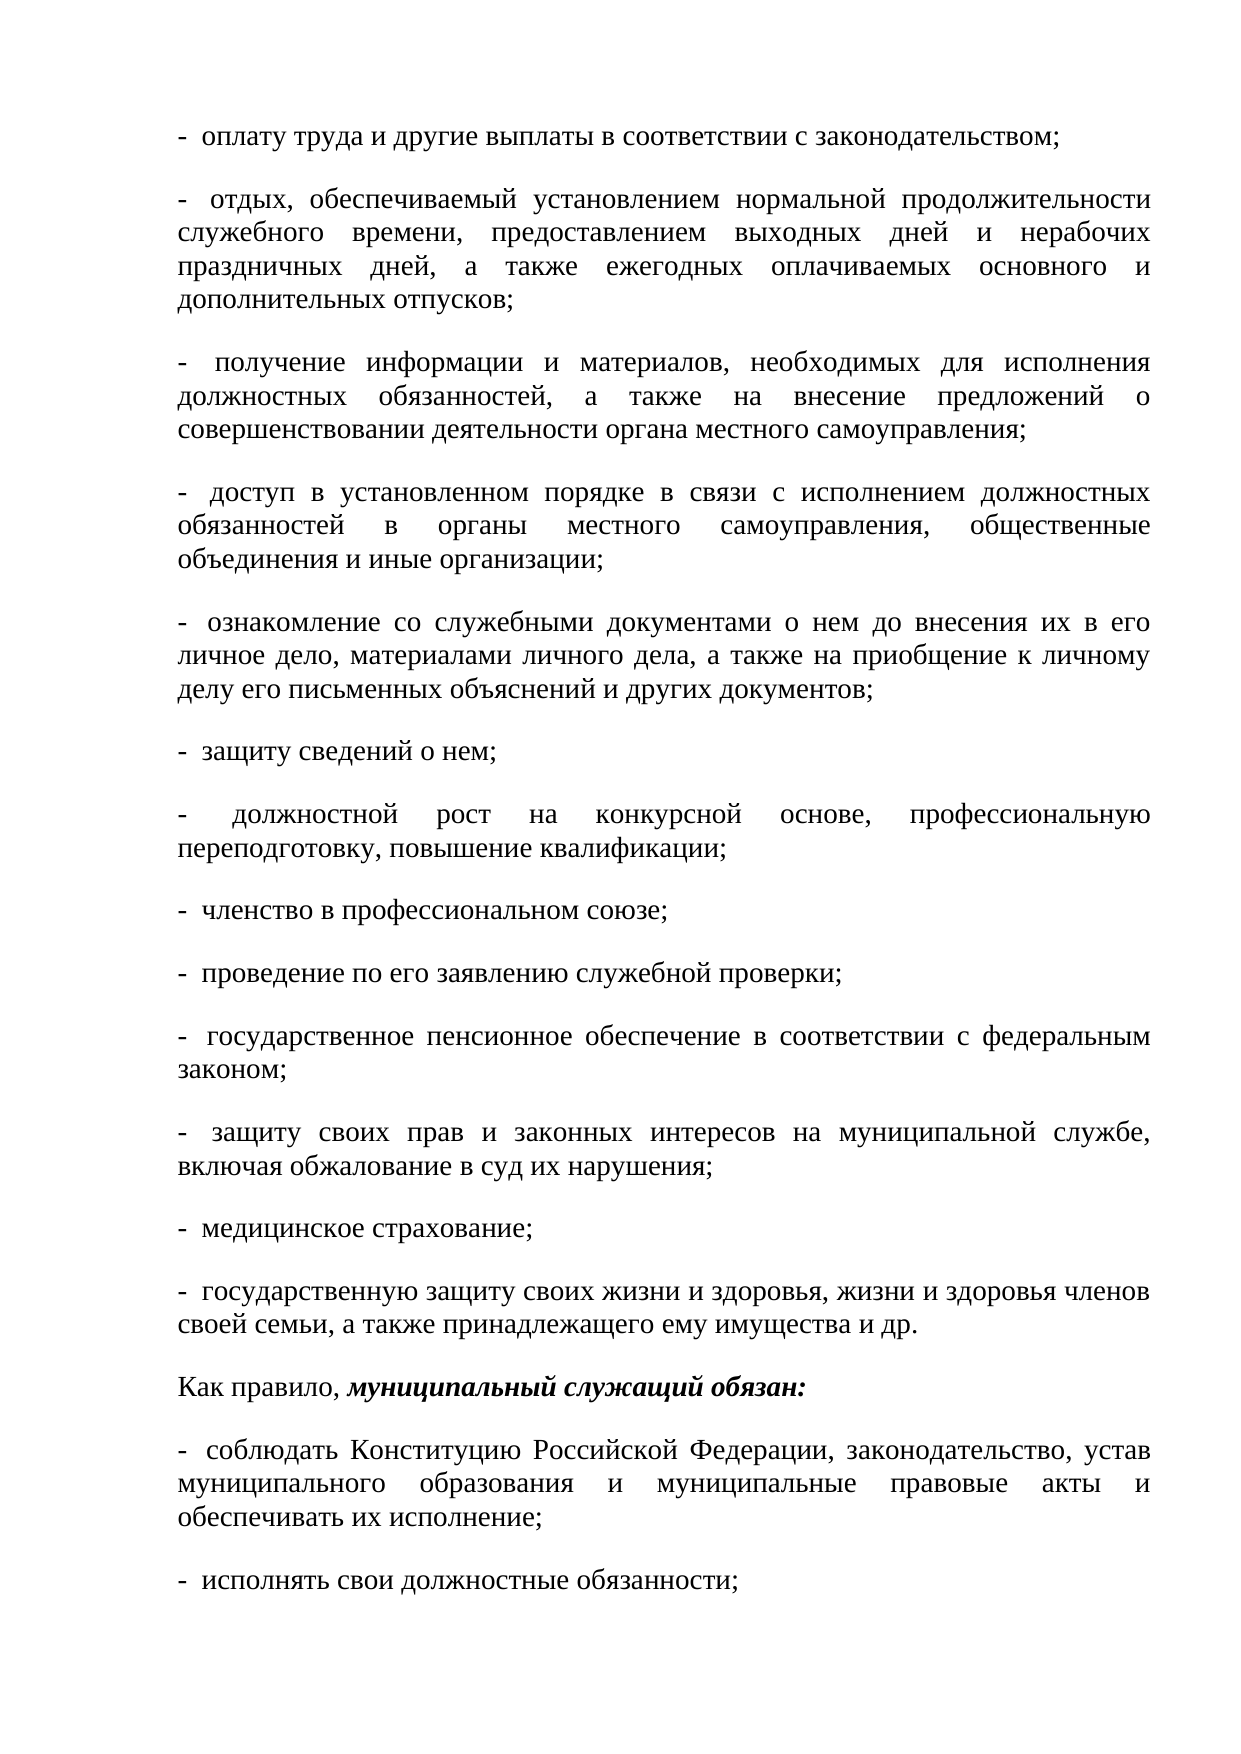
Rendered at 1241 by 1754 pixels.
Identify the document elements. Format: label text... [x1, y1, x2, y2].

text - соблюдать Конституцию Российской Федерации, законодательство, устав муниципального образования и муниципальные правовые акты и обеспечивать их исполнение; [177, 1432, 1152, 1533]
text - государственную защиту своих жизни и здоровья, жизни и здоровья членов своей семьи, а также принадлежащего ему имущества и др. [177, 1273, 1152, 1340]
text - государственное пенсионное обеспечение в соответствии с федеральным законом; [177, 1018, 1152, 1085]
text Как правило, муниципальный служащий обязан: [177, 1369, 1152, 1403]
text - получение информации и материалов, необходимых для исполнения должностных обязанностей, а также на внесение предложений о совершенствовании деятельности органа местного самоуправления; [177, 344, 1152, 445]
text - ознакомление со служебными документами о нем до внесения их в его личное дело, материалами личного дела, а также на приобщение к личному делу его письменных объяснений и других документов; [177, 604, 1152, 704]
text - отдых, обеспечиваемый установлением нормальной продолжительности служебного времени, предоставлением выходных дней и нерабочих праздничных дней, а также ежегодных оплачиваемых основного и дополнительных отпусков; [177, 181, 1152, 315]
text - защиту сведений о нем; [177, 733, 1152, 767]
text - должностной рост на конкурсной основе, профессиональную переподготовку, повышение квалификации; [177, 796, 1152, 863]
text - доступ в установленном порядке в связи с исполнением должностных обязанностей в органы местного самоуправления, общественные объединения и иные организации; [177, 474, 1152, 574]
text - членство в профессиональном союзе; [177, 892, 1152, 926]
text - медицинское страхование; [177, 1210, 1152, 1244]
text - защиту своих прав и законных интересов на муниципальной службе, включая обжалование в суд их нарушения; [177, 1114, 1152, 1181]
text - оплату труда и другие выплаты в соответствии с законодательством; [177, 118, 1152, 152]
text - проведение по его заявлению служебной проверки; [177, 955, 1152, 989]
text - исполнять свои должностные обязанности; [177, 1562, 1152, 1595]
